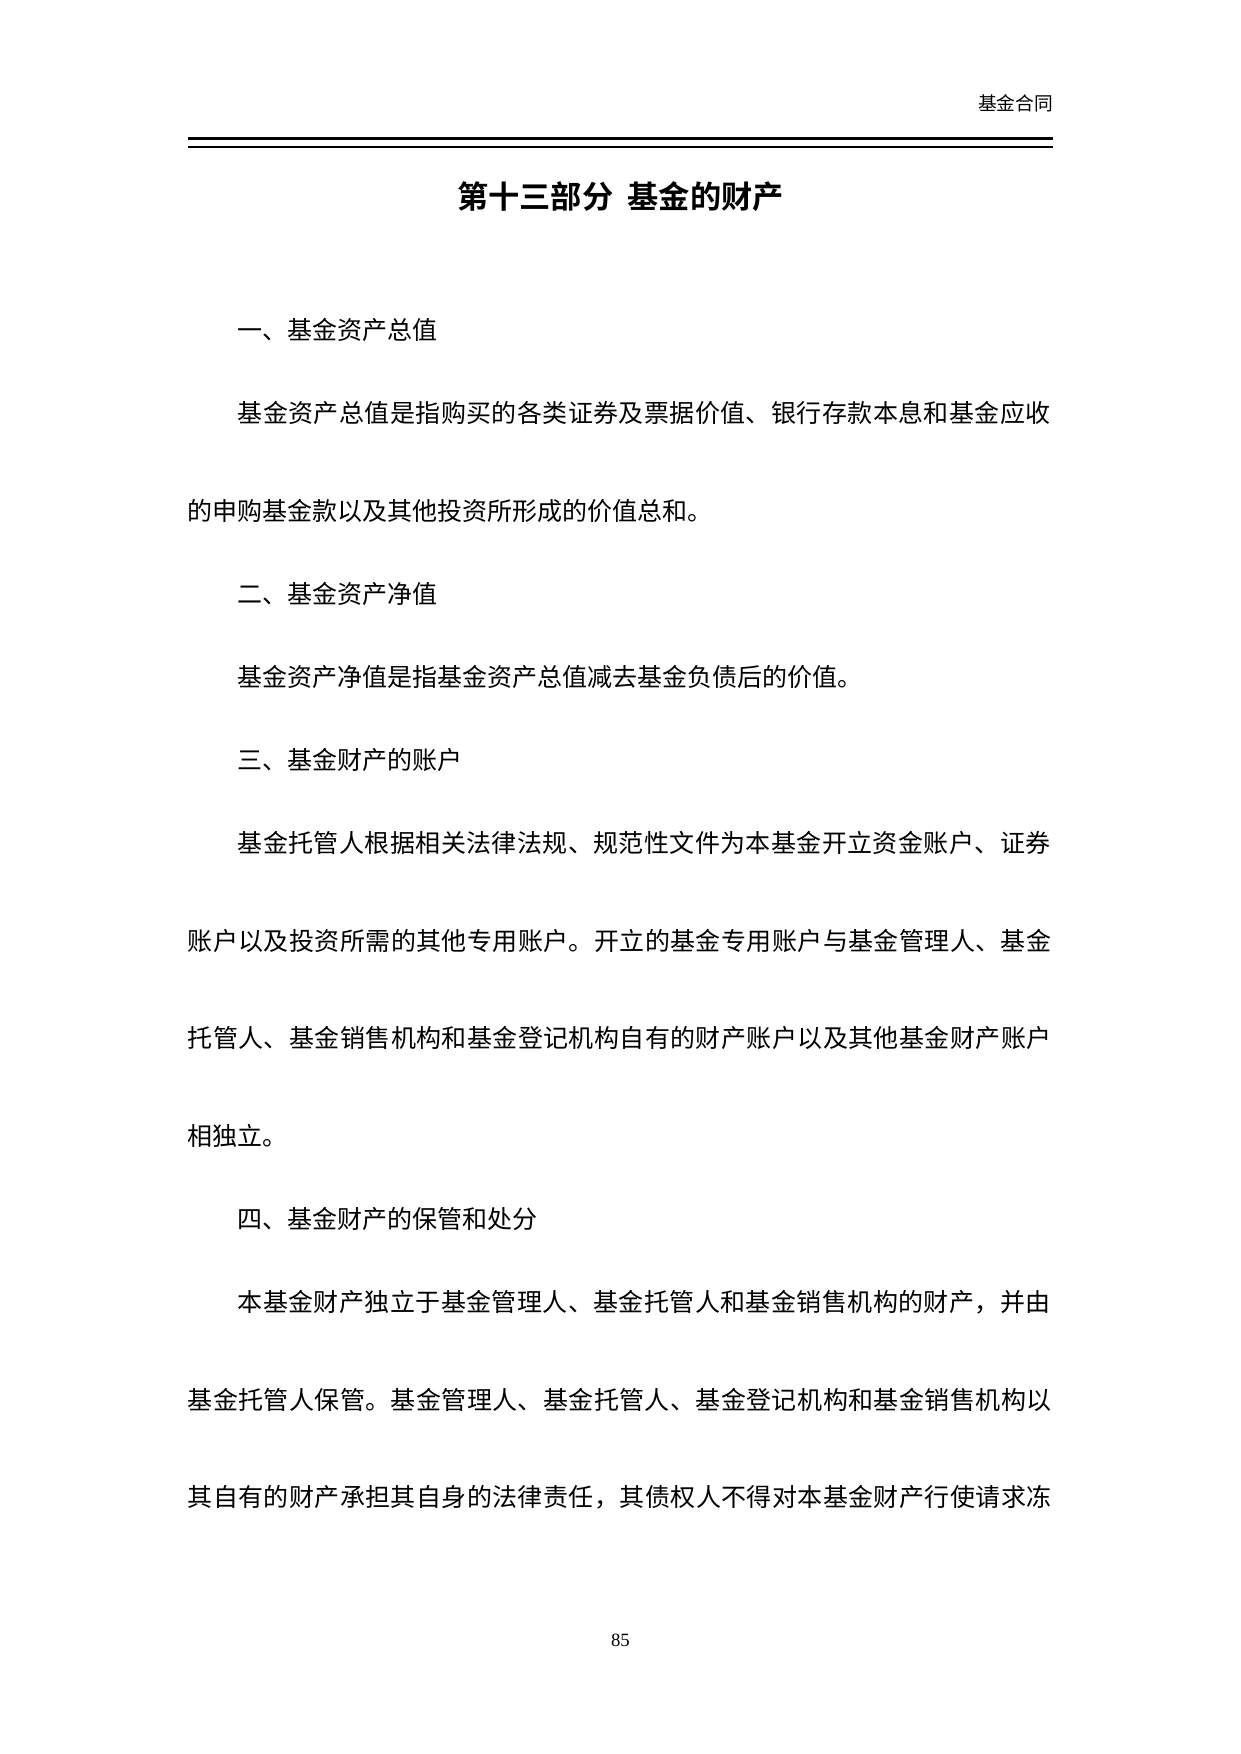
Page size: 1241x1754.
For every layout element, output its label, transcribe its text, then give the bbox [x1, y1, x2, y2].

subtitle 第十三部分 基金的财产 [187, 162, 1053, 227]
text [187, 1268, 1053, 1528]
text 四、基金财产的保管和处分 [187, 1185, 1053, 1250]
text 一、基金资产总值 [187, 296, 1053, 361]
text 基金资产总值是指购买的各类证券及票据价值、银行存款本息和基金应收的申购基金款以及其他投资所形成的价值总和。 [187, 379, 1053, 542]
text 二、基金资产净值 [187, 560, 1053, 625]
text 三、基金财产的账户 [187, 726, 1053, 791]
text 基金托管人根据相关法律法规、规范性文件为本基金开立资金账户、证券账户以及投资所需的其他专用账户。开立的基金专用账户与基金管理人、基金托管人、基金销售机构和基金登记机构自有的财产账户以及其他基金财产账户相独立。 [187, 809, 1053, 1167]
text 基金资产净值是指基金资产总值减去基金负债后的价值。 [187, 643, 1053, 708]
